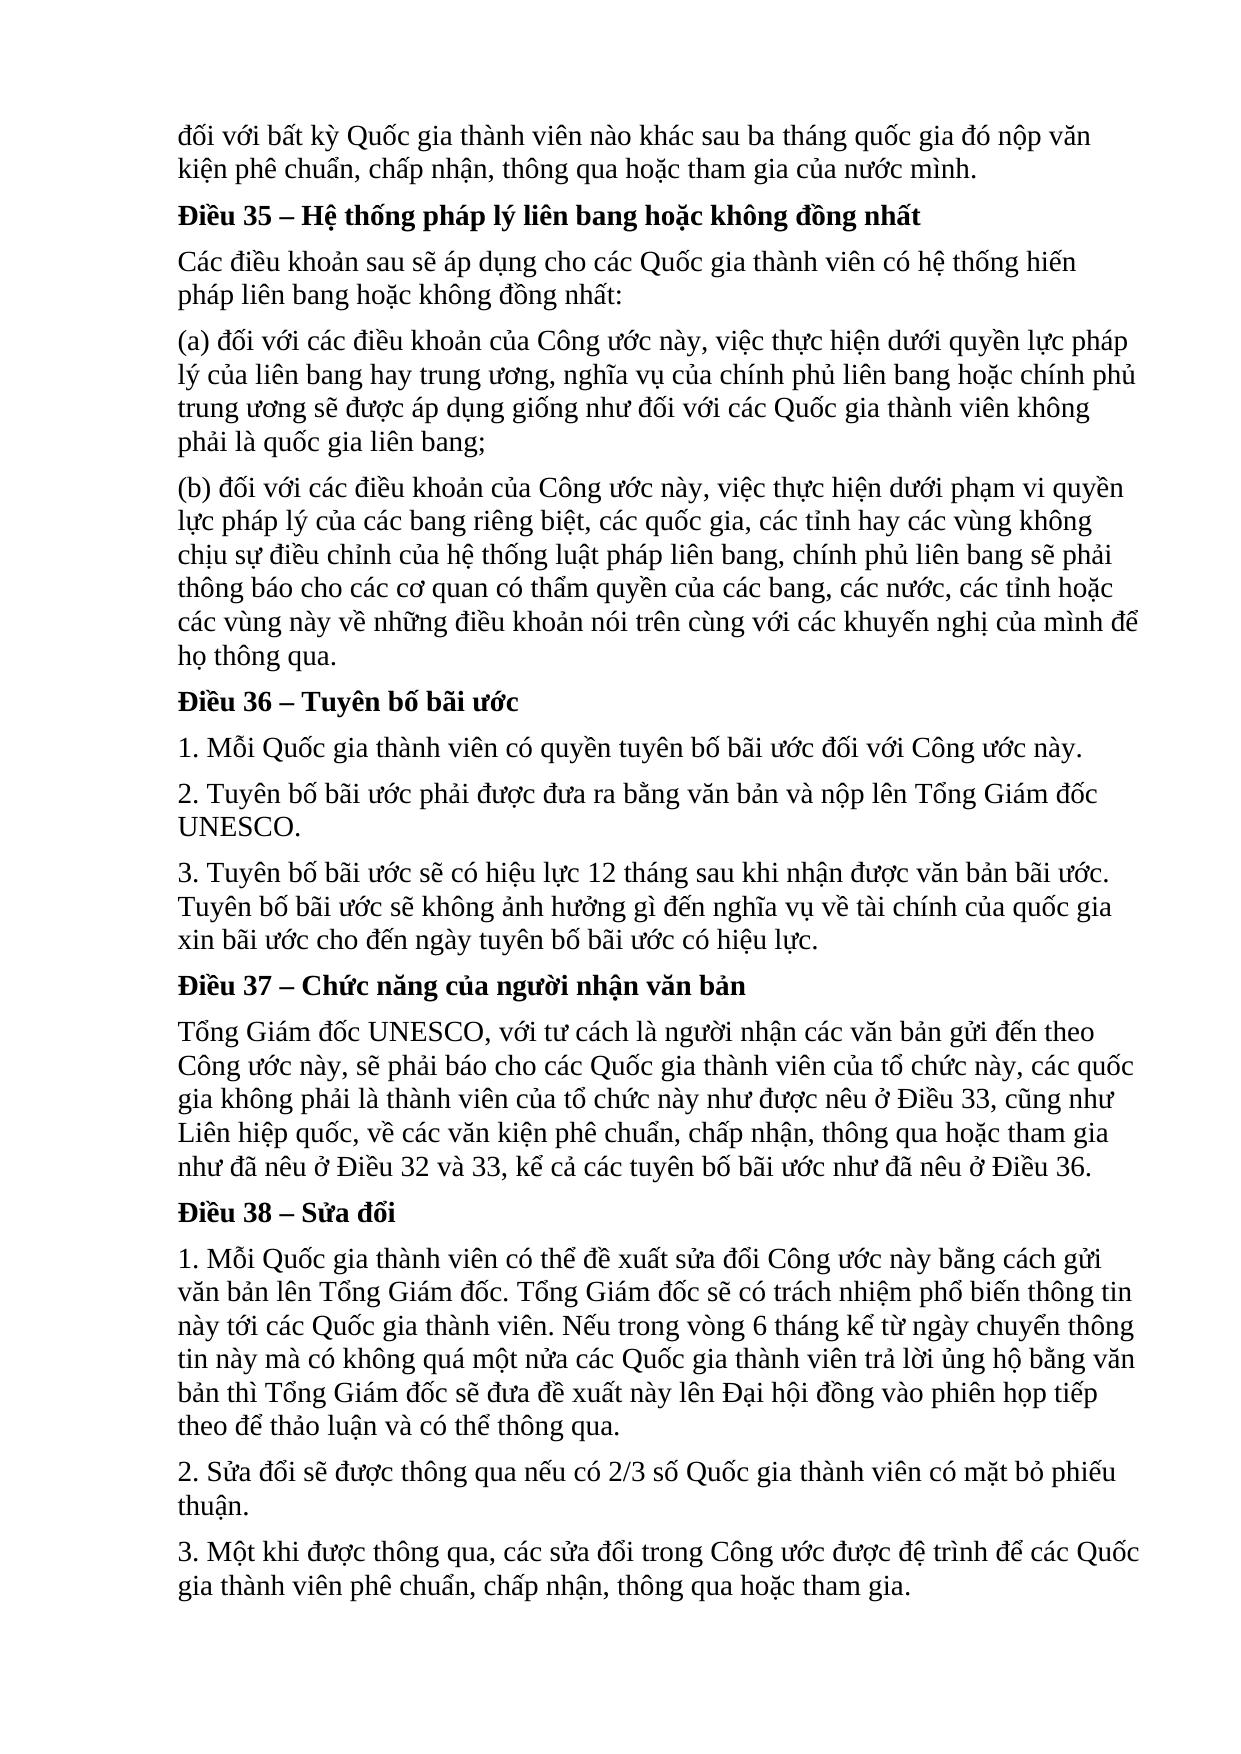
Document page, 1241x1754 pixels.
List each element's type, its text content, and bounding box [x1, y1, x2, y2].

text 2. Tuyên bố bãi ước phải được đưa ra bằng văn bản và nộp lên Tổng Giám đốc UNESCO. [177, 776, 1140, 843]
text 3. Tuyên bố bãi ước sẽ có hiệu lực 12 tháng sau khi nhận được văn bản bãi ước. Tuyên bố bãi ước sẽ không ảnh hưởng gì đến nghĩa vụ về tài chính của quốc gia xin bãi ước cho đến ngày tuyên bố bãi ước có hiệu lực. [177, 855, 1140, 956]
text 3. Một khi được thông qua, các sửa đổi trong Công ước được đệ trình để các Quốc gia thành viên phê chuẩn, chấp nhận, thông qua hoặc tham gia. [177, 1534, 1140, 1601]
text 1. Mỗi Quốc gia thành viên có thể đề xuất sửa đổi Công ước này bằng cách gửi văn bản lên Tổng Giám đốc. Tổng Giám đốc sẽ có trách nhiệm phổ biến thông tin này tới các Quốc gia thành viên. Nếu trong vòng 6 tháng kể từ ngày chuyển thông tin này mà có không quá một nửa các Quốc gia thành viên trả lời ủng hộ bằng văn bản thì Tổng Giám đốc sẽ đưa đề xuất này lên Đại hội đồng vào phiên họp tiếp theo để thảo luận và có thể thông qua. [177, 1241, 1140, 1442]
text 2. Sửa đổi sẽ được thông qua nếu có 2/3 số Quốc gia thành viên có mặt bỏ phiếu thuận. [177, 1454, 1140, 1522]
text Điều 38 – Sửa đổi [177, 1195, 1140, 1228]
text 1. Mỗi Quốc gia thành viên có quyền tuyên bố bãi ước đối với Công ước này. [177, 730, 1140, 763]
text Tổng Giám đốc UNESCO, với tư cách là người nhận các văn bản gửi đến theo Công ước này, sẽ phải báo cho các Quốc gia thành viên của tổ chức này, các quốc gia không phải là thành viên của tổ chức này như được nêu ở Điều 33, cũng như Liên hiệp quốc, về các văn kiện phê chuẩn, chấp nhận, thông qua hoặc tham gia như đã nêu ở Điều 32 và 33, kể cả các tuyên bố bãi ước như đã nêu ở Điều 36. [177, 1014, 1140, 1182]
text Điều 36 – Tuyên bố bãi ước [177, 684, 1140, 717]
text Điều 35 – Hệ thống pháp lý liên bang hoặc không đồng nhất [177, 198, 1140, 231]
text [177, 118, 1140, 185]
text Các điều khoản sau sẽ áp dụng cho các Quốc gia thành viên có hệ thống hiến pháp liên bang hoặc không đồng nhất: [177, 244, 1140, 311]
text Điều 37 – Chức năng của người nhận văn bản [177, 968, 1140, 1002]
text (a) đối với các điều khoản của Công ước này, việc thực hiện dưới quyền lực pháp lý của liên bang hay trung ương, nghĩa vụ của chính phủ liên bang hoặc chính phủ trung ương sẽ được áp dụng giống như đối với các Quốc gia thành viên không phải là quốc gia liên bang; [177, 323, 1140, 457]
text (b) đối với các điều khoản của Công ước này, việc thực hiện dưới phạm vi quyền lực pháp lý của các bang riêng biệt, các quốc gia, các tỉnh hay các vùng không chịu sự điều chỉnh của hệ thống luật pháp liên bang, chính phủ liên bang sẽ phải thông báo cho các cơ quan có thẩm quyền của các bang, các nước, các tỉnh hoặc các vùng này về những điều khoản nói trên cùng với các khuyến nghị của mình để họ thông qua. [177, 470, 1140, 671]
